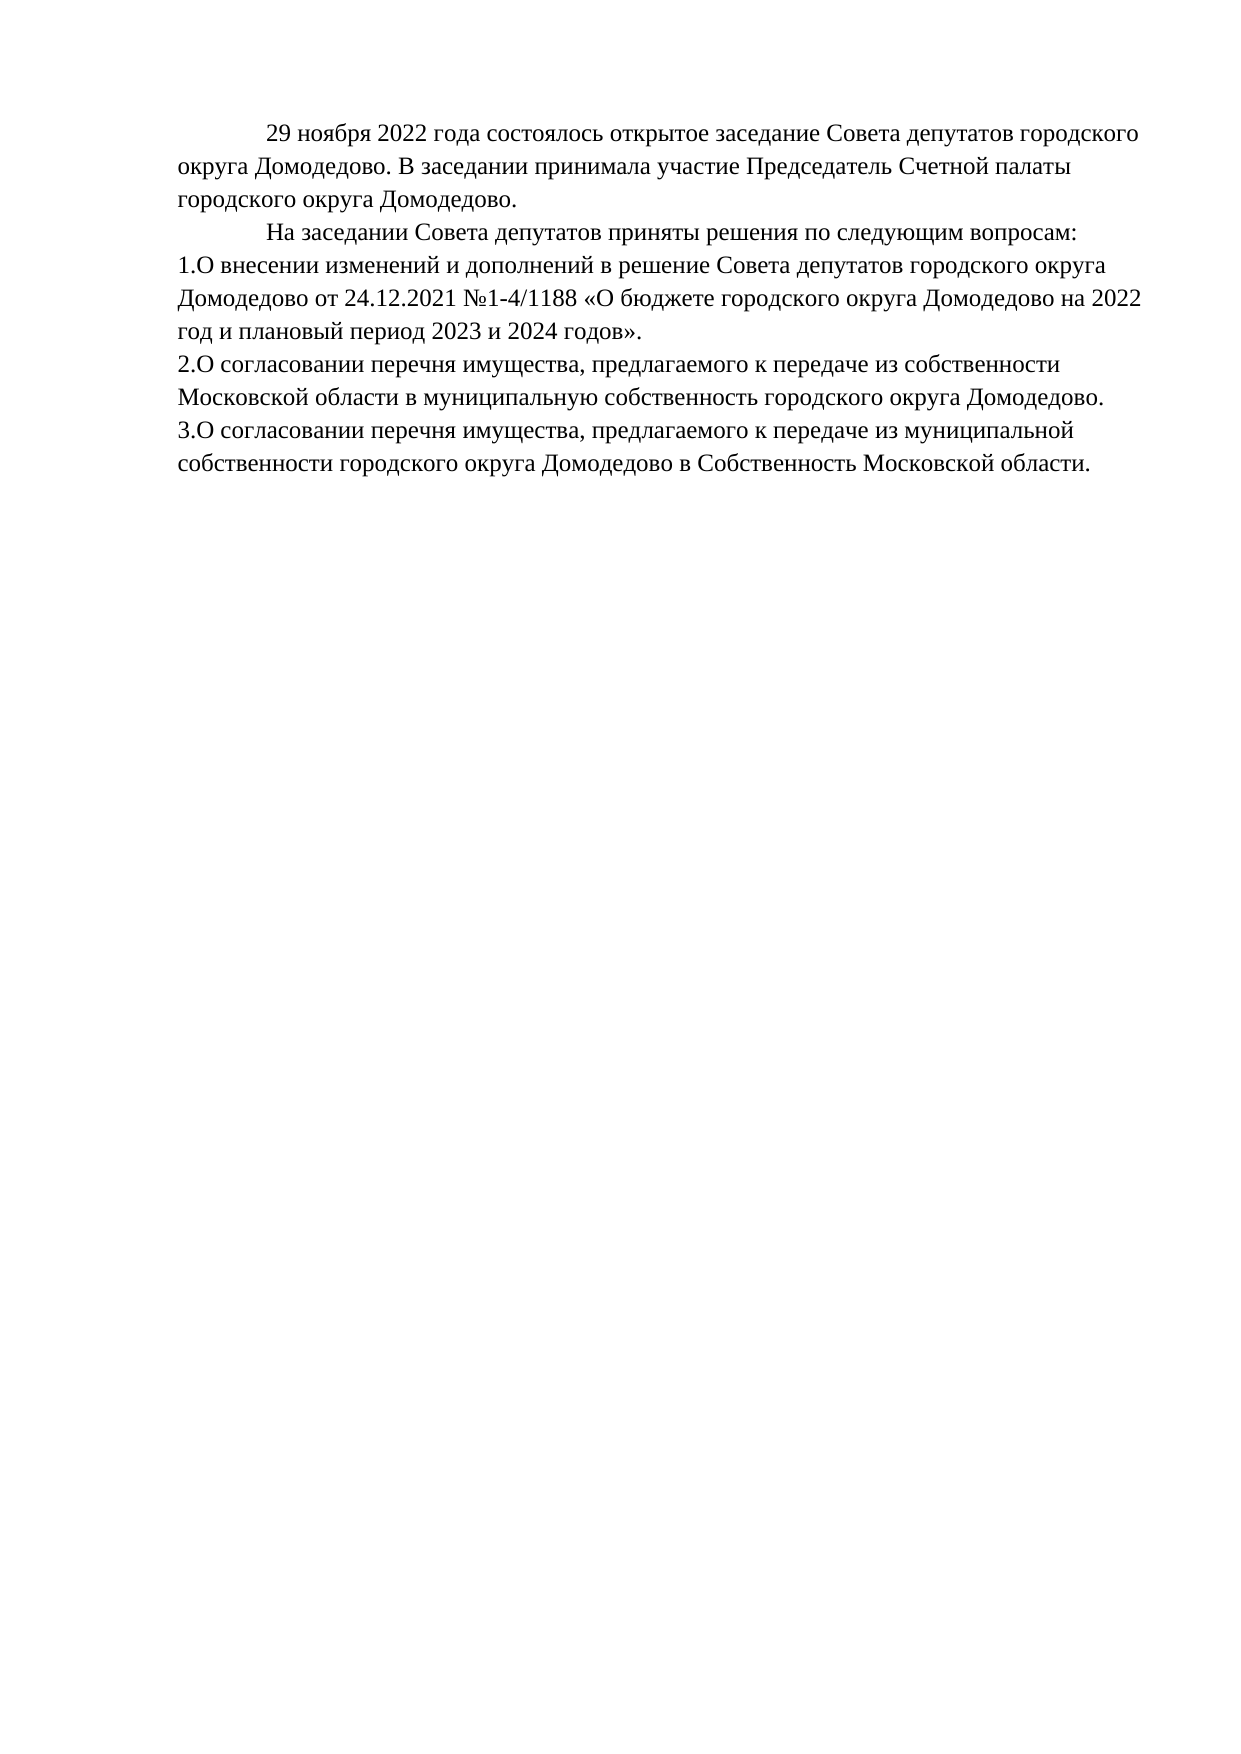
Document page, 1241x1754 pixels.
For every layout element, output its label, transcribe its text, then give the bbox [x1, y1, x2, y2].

text На заседании Совета депутатов приняты решения по следующим вопросам: [177, 217, 1152, 246]
text 29 ноября 2022 года состоялось открытое заседание Совета депутатов городского округа Домодедово. В заседании принимала участие Председатель Счетной палаты городского округа Домодедово. [177, 118, 1152, 213]
text 1.О внесении изменений и дополнений в решение Совета депутатов городского округа Домодедово от 24.12.2021 №1-4/1188 «О бюджете городского округа Домодедово на 2022 год и плановый период 2023 и 2024 годов». [177, 250, 1152, 345]
text 2.О согласовании перечня имущества, предлагаемого к передаче из собственности Московской области в муниципальную собственность городского округа Домодедово. [177, 349, 1152, 411]
text 3.О согласовании перечня имущества, предлагаемого к передаче из муниципальной собственности городского округа Домодедово в Собственность Московской области. [177, 415, 1152, 477]
